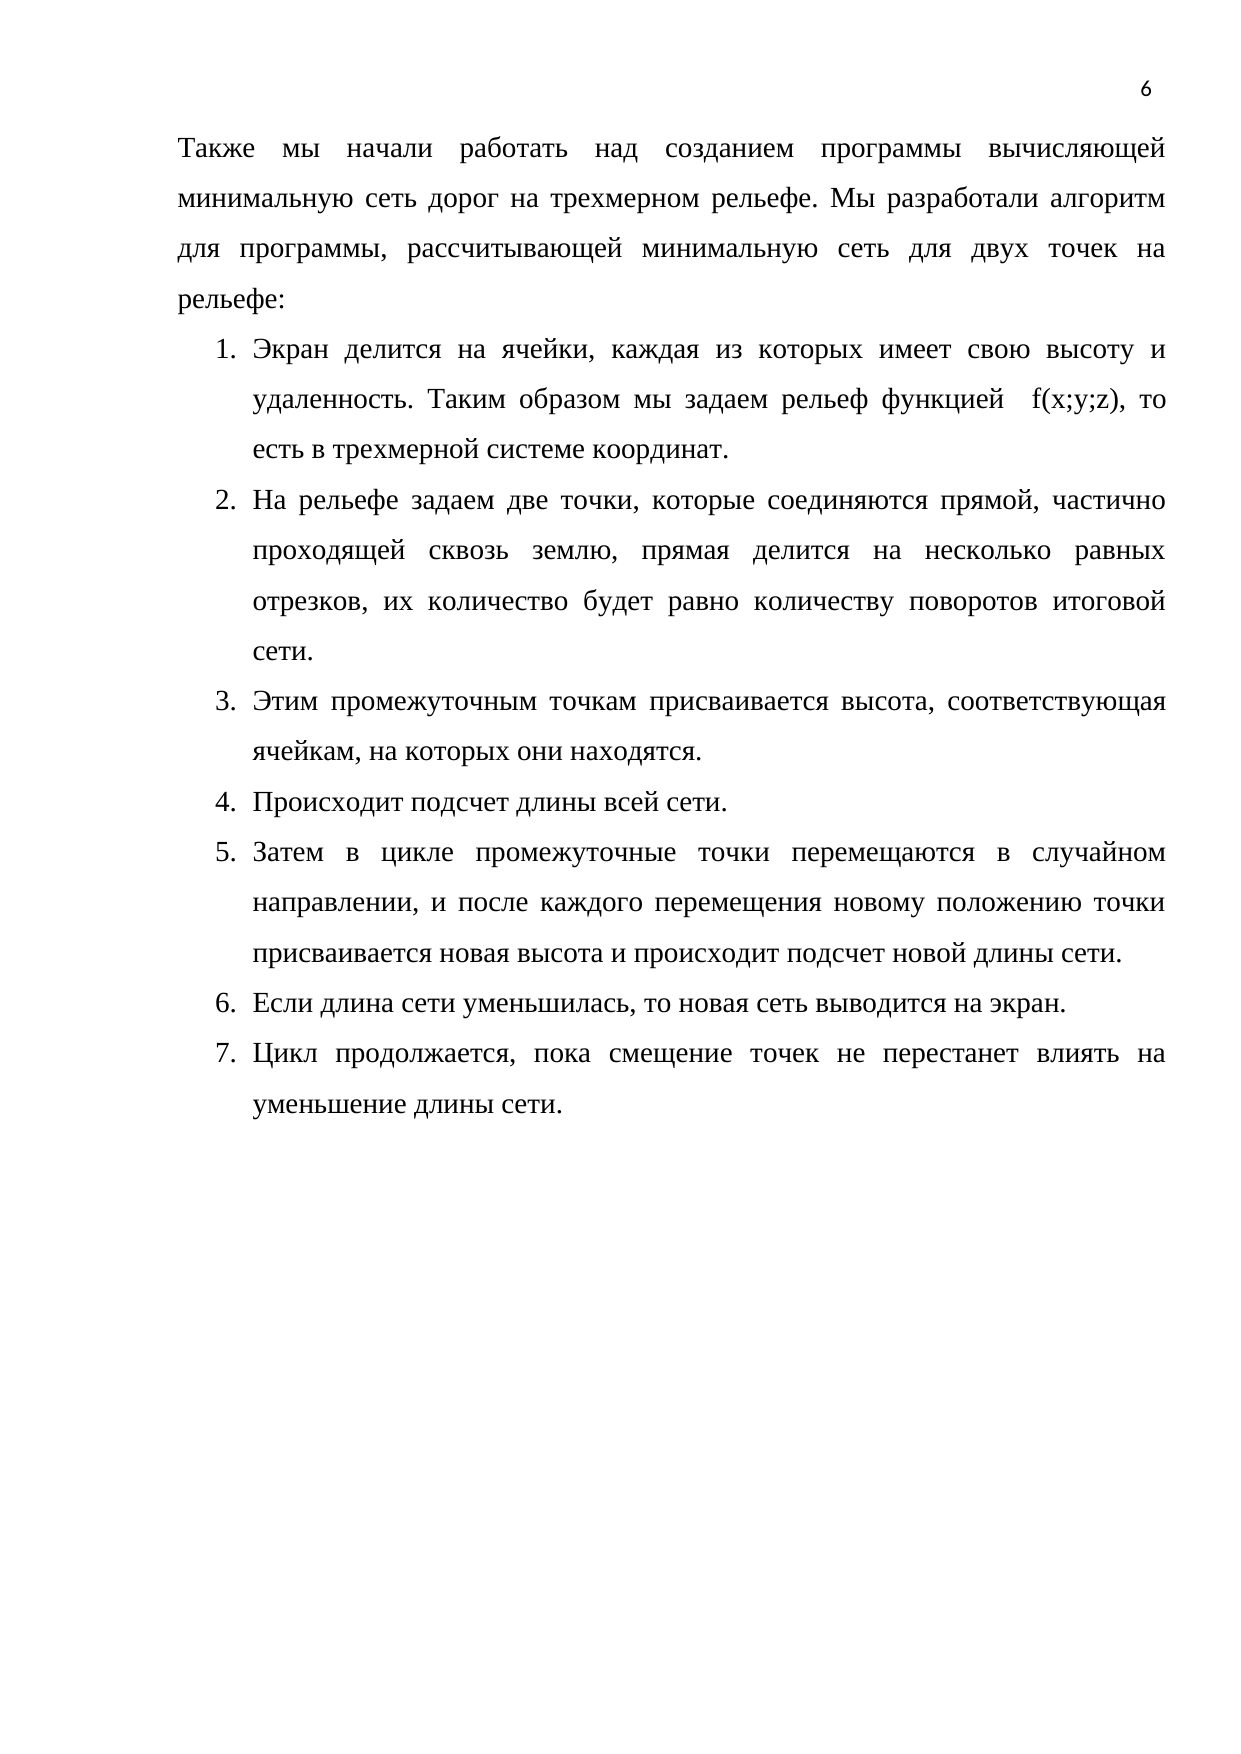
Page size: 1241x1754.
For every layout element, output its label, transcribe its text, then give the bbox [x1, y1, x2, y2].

list Затем в цикле промежуточные точки перемещаются в случайном направлении, и после каждого перемещения новому положению точки присваивается новая высота и происходит подсчет новой длины сети. [215, 834, 1167, 968]
list Экран делится на ячейки, каждая из которых имеет свою высоту и удаленность. Таким образом мы задаем рельеф функцией f(x;y;z), то есть в трехмерной системе координат. [215, 331, 1167, 465]
list Происходит подсчет длины всей сети. [215, 784, 1167, 817]
list Цикл продолжается, пока смещение точек не перестанет влиять на уменьшение длины сети. [215, 1035, 1167, 1119]
list На рельефе задаем две точки, которые соединяются прямой, частично проходящей сквозь землю, прямая делится на несколько равных отрезков, их количество будет равно количеству поворотов итоговой сети. [215, 482, 1167, 666]
list Этим промежуточным точкам присваивается высота, соответствующая ячейкам, на которых они находятся. [215, 683, 1167, 767]
text Также мы начали работать над созданием программы вычисляющей минимальную сеть дорог на трехмерном рельефе. Мы разработали алгоритм для программы, рассчитывающей минимальную сеть для двух точек на рельефе: [177, 130, 1167, 314]
list Если длина сети уменьшилась, то новая сеть выводится на экран. [215, 985, 1167, 1019]
